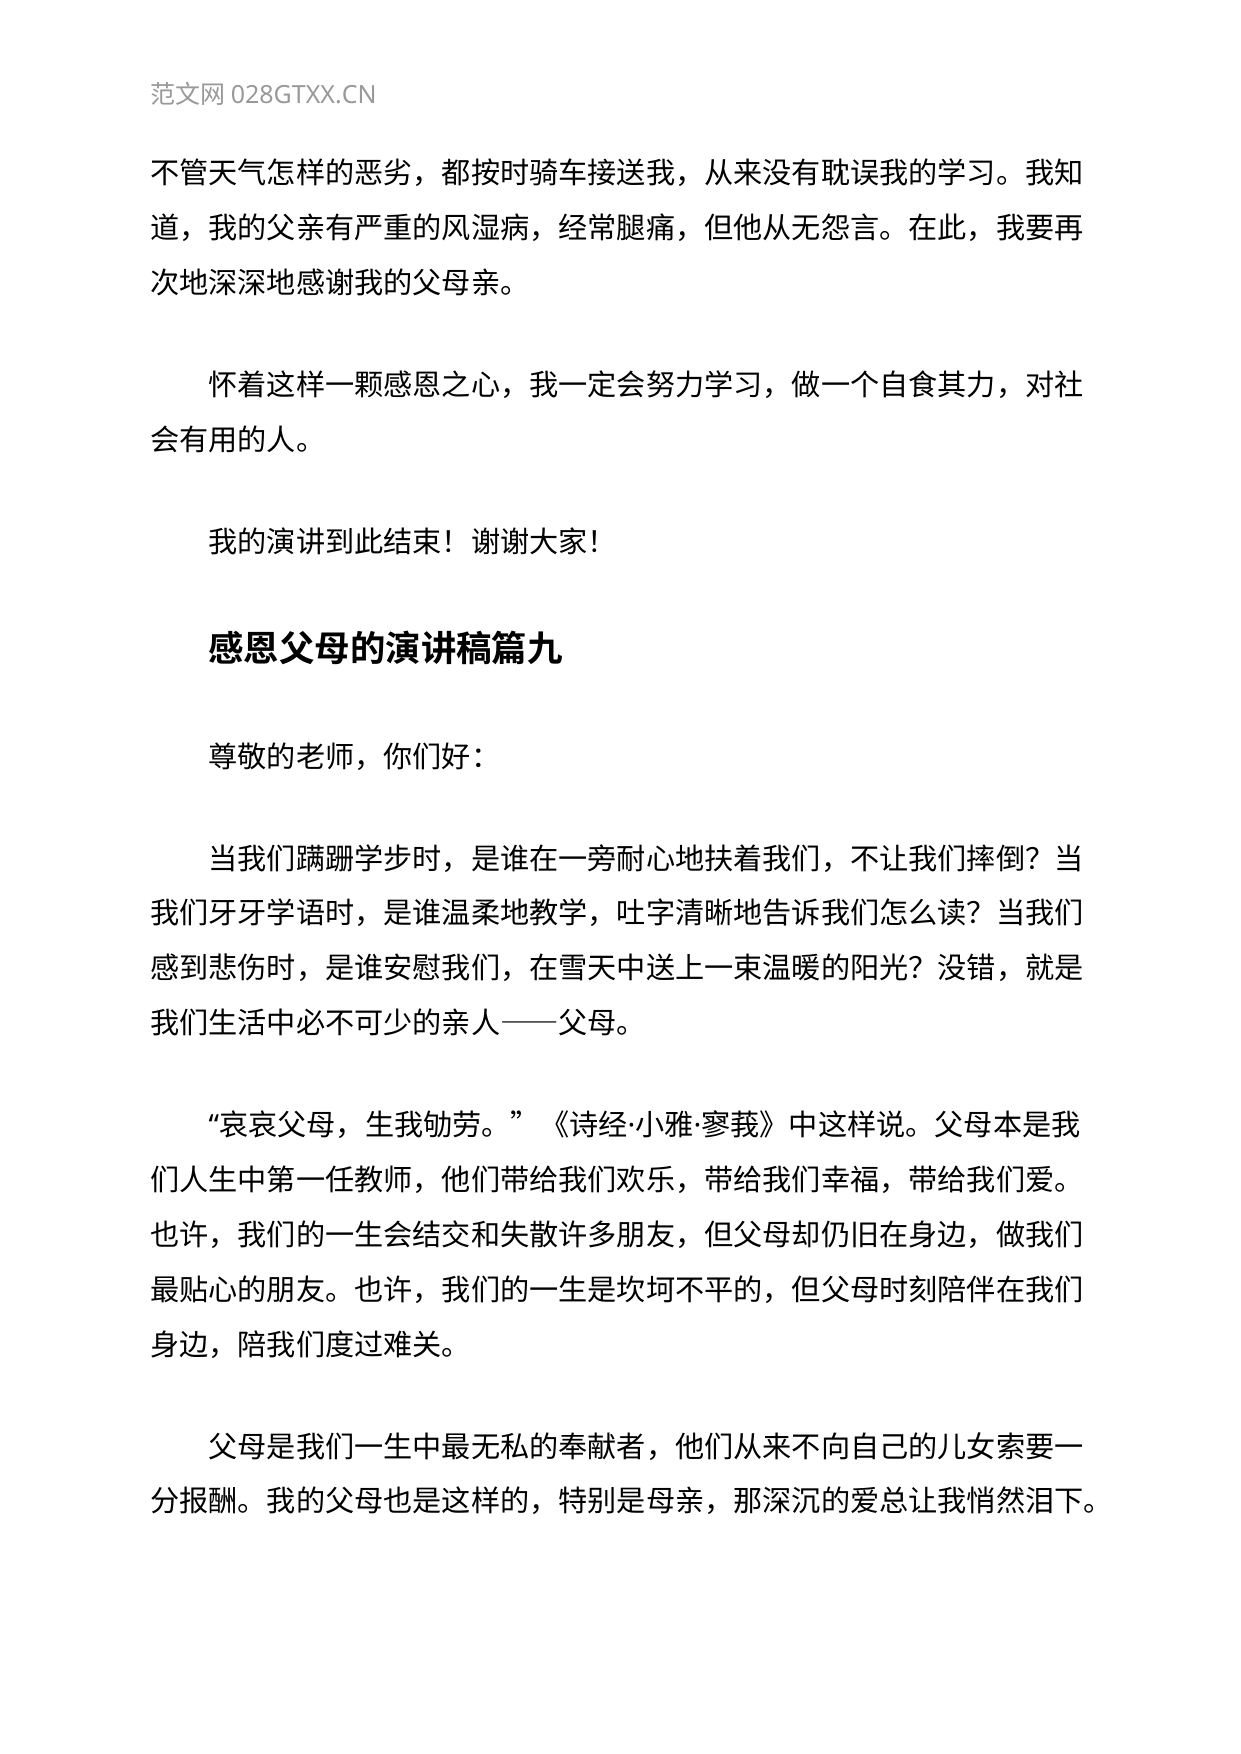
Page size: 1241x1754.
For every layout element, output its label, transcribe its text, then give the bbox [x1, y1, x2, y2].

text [150, 150, 1090, 302]
text 感恩父母的演讲稿篇九 [150, 620, 1090, 671]
text 怀着这样一颗感恩之心，我一定会努力学习，做一个自食其力，对社会有用的人。 [150, 362, 1090, 459]
text 我的演讲到此结束！谢谢大家！ [150, 518, 1090, 561]
text 父母是我们一生中最无私的奉献者，他们从来不向自己的儿女索要一分报酬。我的父母也是这样的，特别是母亲，那深沉的爱总让我悄然泪下。 [150, 1423, 1090, 1520]
text 尊敬的老师，你们好： [150, 733, 1090, 776]
text “哀哀父母，生我劬劳。”《诗经·小雅·寥莪》中这样说。父母本是我们人生中第一任教师，他们带给我们欢乐，带给我们幸福，带给我们爱。也许，我们的一生会结交和失散许多朋友，但父母却仍旧在身边，做我们最贴心的朋友。也许，我们的一生是坎坷不平的，但父母时刻陪伴在我们身边，陪我们度过难关。 [150, 1102, 1090, 1364]
text 当我们蹒跚学步时，是谁在一旁耐心地扶着我们，不让我们摔倒？当我们牙牙学语时，是谁温柔地教学，吐字清晰地告诉我们怎么读？当我们感到悲伤时，是谁安慰我们，在雪天中送上一束温暖的阳光？没错，就是我们生活中必不可少的亲人——父母。 [150, 835, 1090, 1042]
